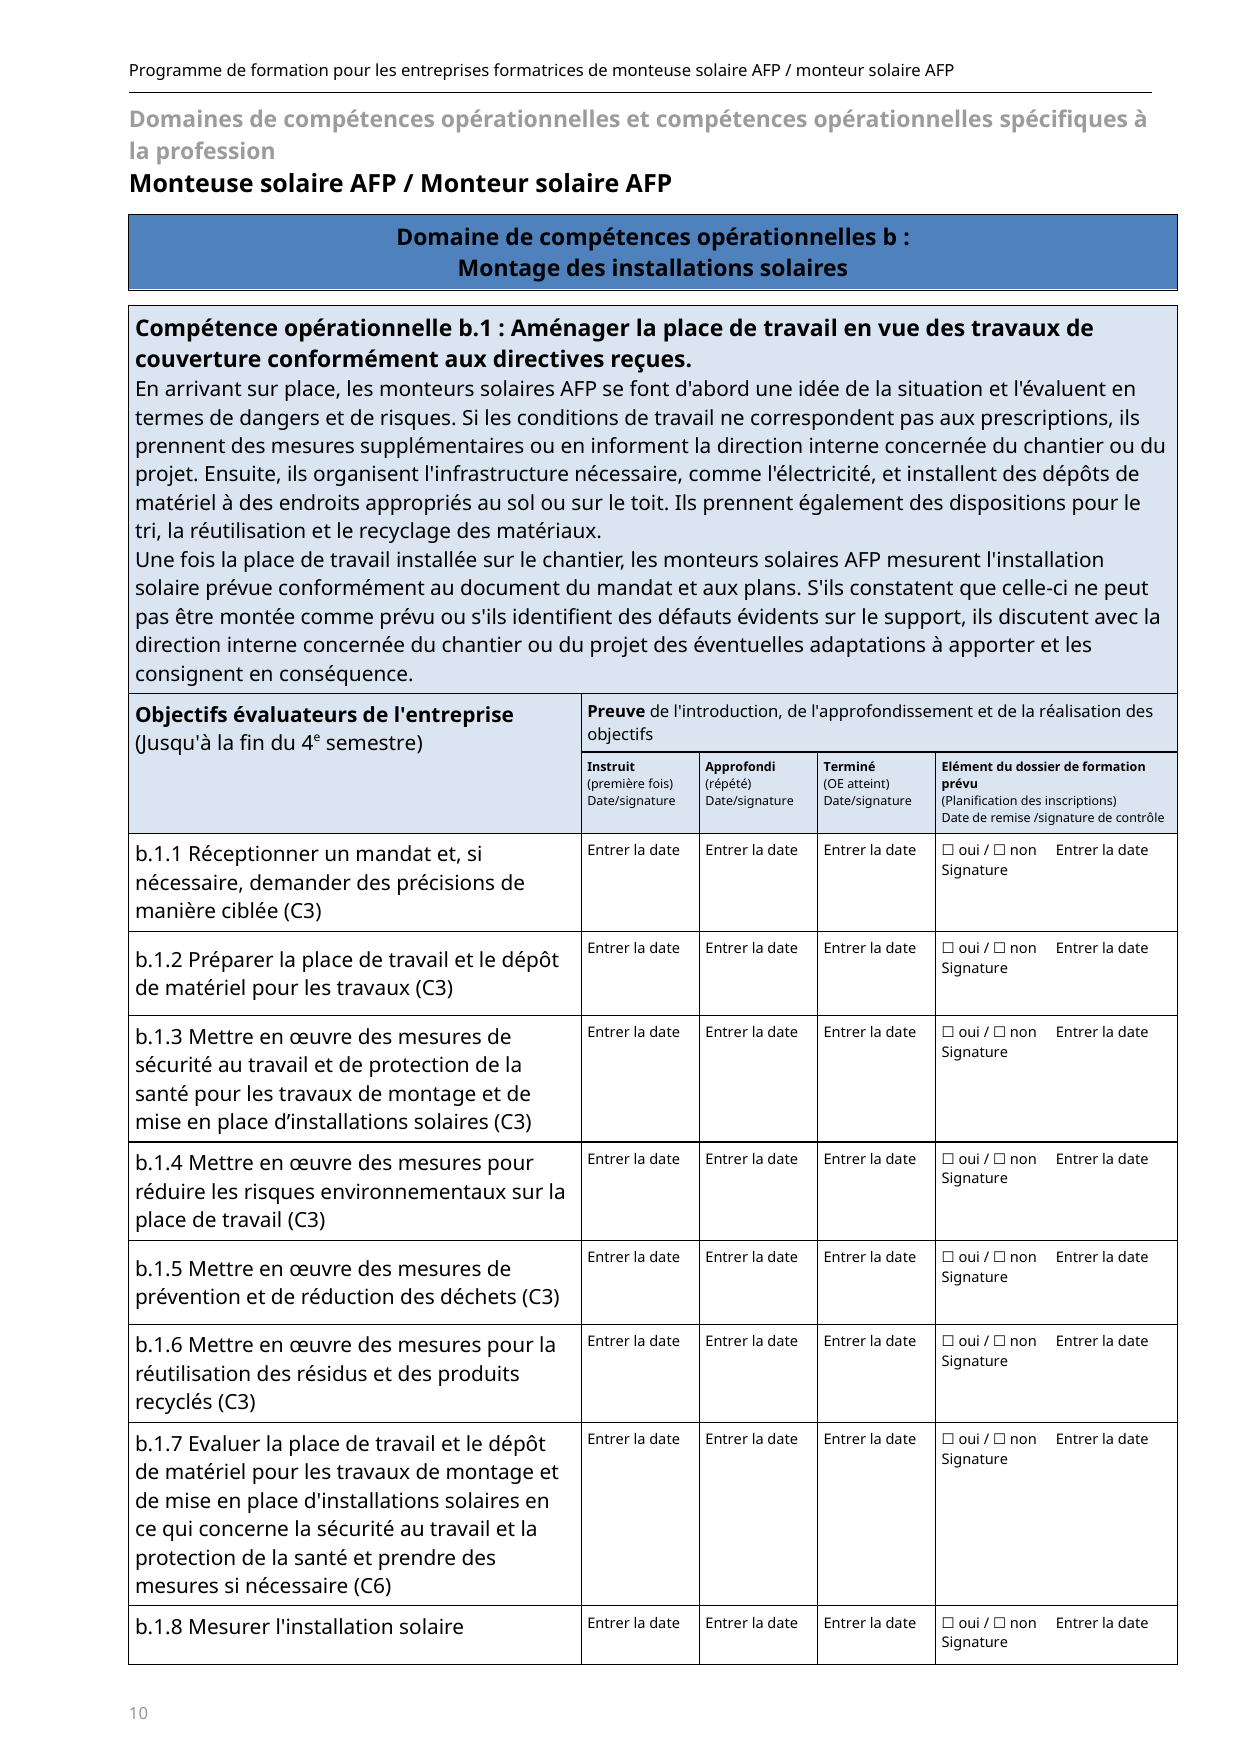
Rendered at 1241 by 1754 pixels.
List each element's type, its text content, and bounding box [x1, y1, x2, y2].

table_cell [582, 1423, 699, 1605]
table_cell [700, 1606, 817, 1664]
table_cell [818, 1325, 935, 1422]
table_cell [818, 1241, 935, 1324]
table_cell [818, 834, 935, 931]
table_cell Objectifs évaluateurs de l'entreprise (Jusqu'à la fin du 4e semestre) [129, 694, 581, 833]
table_cell [700, 1325, 817, 1422]
table_cell b.1.4 Mettre en œuvre des mesures pour réduire les risques environnementaux sur la place de travail (C3) [129, 1143, 581, 1240]
table_cell oui / non Signature [936, 834, 1177, 931]
text Domaines de compétences opérationnelles et compétences opérationnelles spécifiques à la profession [129, 103, 1152, 166]
table_cell b.1.5 Mettre en œuvre des mesures de prévention et de réduction des déchets (C3) [129, 1241, 581, 1324]
table_cell b.1.1 Réceptionner un mandat et, si nécessaire, demander des précisions de manière ciblée (C3) [129, 834, 581, 931]
table_cell oui / non Signature [936, 1016, 1177, 1141]
text Monteuse solaire AFP / Monteur solaire AFP [129, 166, 1152, 200]
table_cell [582, 932, 699, 1015]
table_cell [582, 1143, 699, 1240]
table_cell [818, 1143, 935, 1240]
table_cell b.1.2 Préparer la place de travail et le dépôt de matériel pour les travaux (C3) [129, 932, 581, 1015]
table_header Domaine de compétences opérationnelles b : Montage des installations solaires [129, 215, 1177, 289]
table_cell Terminé (OE atteint) Date/signature [818, 753, 935, 833]
table_cell Approfondi (répété) Date/signature [700, 753, 817, 833]
table_cell [582, 1606, 699, 1664]
table_cell [818, 1016, 935, 1141]
table_cell b.1.7 Evaluer la place de travail et le dépôt de matériel pour les travaux de montage et de mise en place d'installations solaires en ce qui concerne la sécurité au travail et la protection de la santé et prendre des mesures si nécessaire (C6) [129, 1423, 581, 1605]
table_cell [818, 1606, 935, 1664]
table_cell [582, 1241, 699, 1324]
table_cell [700, 1016, 817, 1141]
table_cell oui / non Signature [936, 932, 1177, 1015]
table_cell oui / non Signature [936, 1606, 1177, 1664]
table_cell Elément du dossier de formation prévu (Planification des inscriptions) Date de remise /signature de contrôle [936, 753, 1177, 833]
table_cell oui / non Signature [936, 1423, 1177, 1605]
table_cell Instruit (première fois) Date/signature [582, 753, 699, 833]
table_header Compétence opérationnelle b.1 : Aménager la place de travail en vue des travaux de couverture conformément aux directives reçues. En arrivant sur place, les monteurs solaires AFP se font d'abord une idée de la situation et l'évaluent en termes de dangers et de risques. Si les conditions de travail ne correspondent pas aux prescriptions, ils prennent des mesures supplémentaires ou en informent la direction interne concernée du chantier ou du projet. Ensuite, ils organisent l'infrastructure nécessaire, comme l'électricité, et installent des dépôts de matériel à des endroits appropriés au sol ou sur le toit. Ils prennent également des dispositions pour le tri, la réutilisation et le recyclage des matériaux. Une fois la place de travail installée sur le chantier, les monteurs solaires AFP mesurent l'installation solaire prévue conformément au document du mandat et aux plans. S'ils constatent que celle-ci ne peut pas être montée comme prévu ou s'ils identifient des défauts évidents sur le support, ils discutent avec la direction interne concernée du chantier ou du projet des éventuelles adaptations à apporter et les consignent en conséquence. [129, 306, 1177, 693]
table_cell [129, 1606, 581, 1664]
table_cell [582, 1016, 699, 1141]
table_cell b.1.6 Mettre en œuvre des mesures pour la réutilisation des résidus et des produits recyclés (C3) [129, 1325, 581, 1422]
table_cell [700, 1241, 817, 1324]
table_cell oui / non Signature [936, 1241, 1177, 1324]
table_cell [582, 1325, 699, 1422]
table_cell [582, 834, 699, 931]
table_cell oui / non Signature [936, 1143, 1177, 1240]
table_cell [818, 1423, 935, 1605]
table_cell Preuve de l'introduction, de l'approfondissement et de la réalisation des objectifs [582, 694, 1177, 751]
table_cell [700, 834, 817, 931]
table_cell [700, 1143, 817, 1240]
table_cell [818, 932, 935, 1015]
table_cell [700, 1423, 817, 1605]
table_cell oui / non Signature [936, 1325, 1177, 1422]
table_cell b.1.3 Mettre en œuvre des mesures de sécurité au travail et de protection de la santé pour les travaux de montage et de mise en place d’installations solaires (C3) [129, 1016, 581, 1141]
table_cell [700, 932, 817, 1015]
